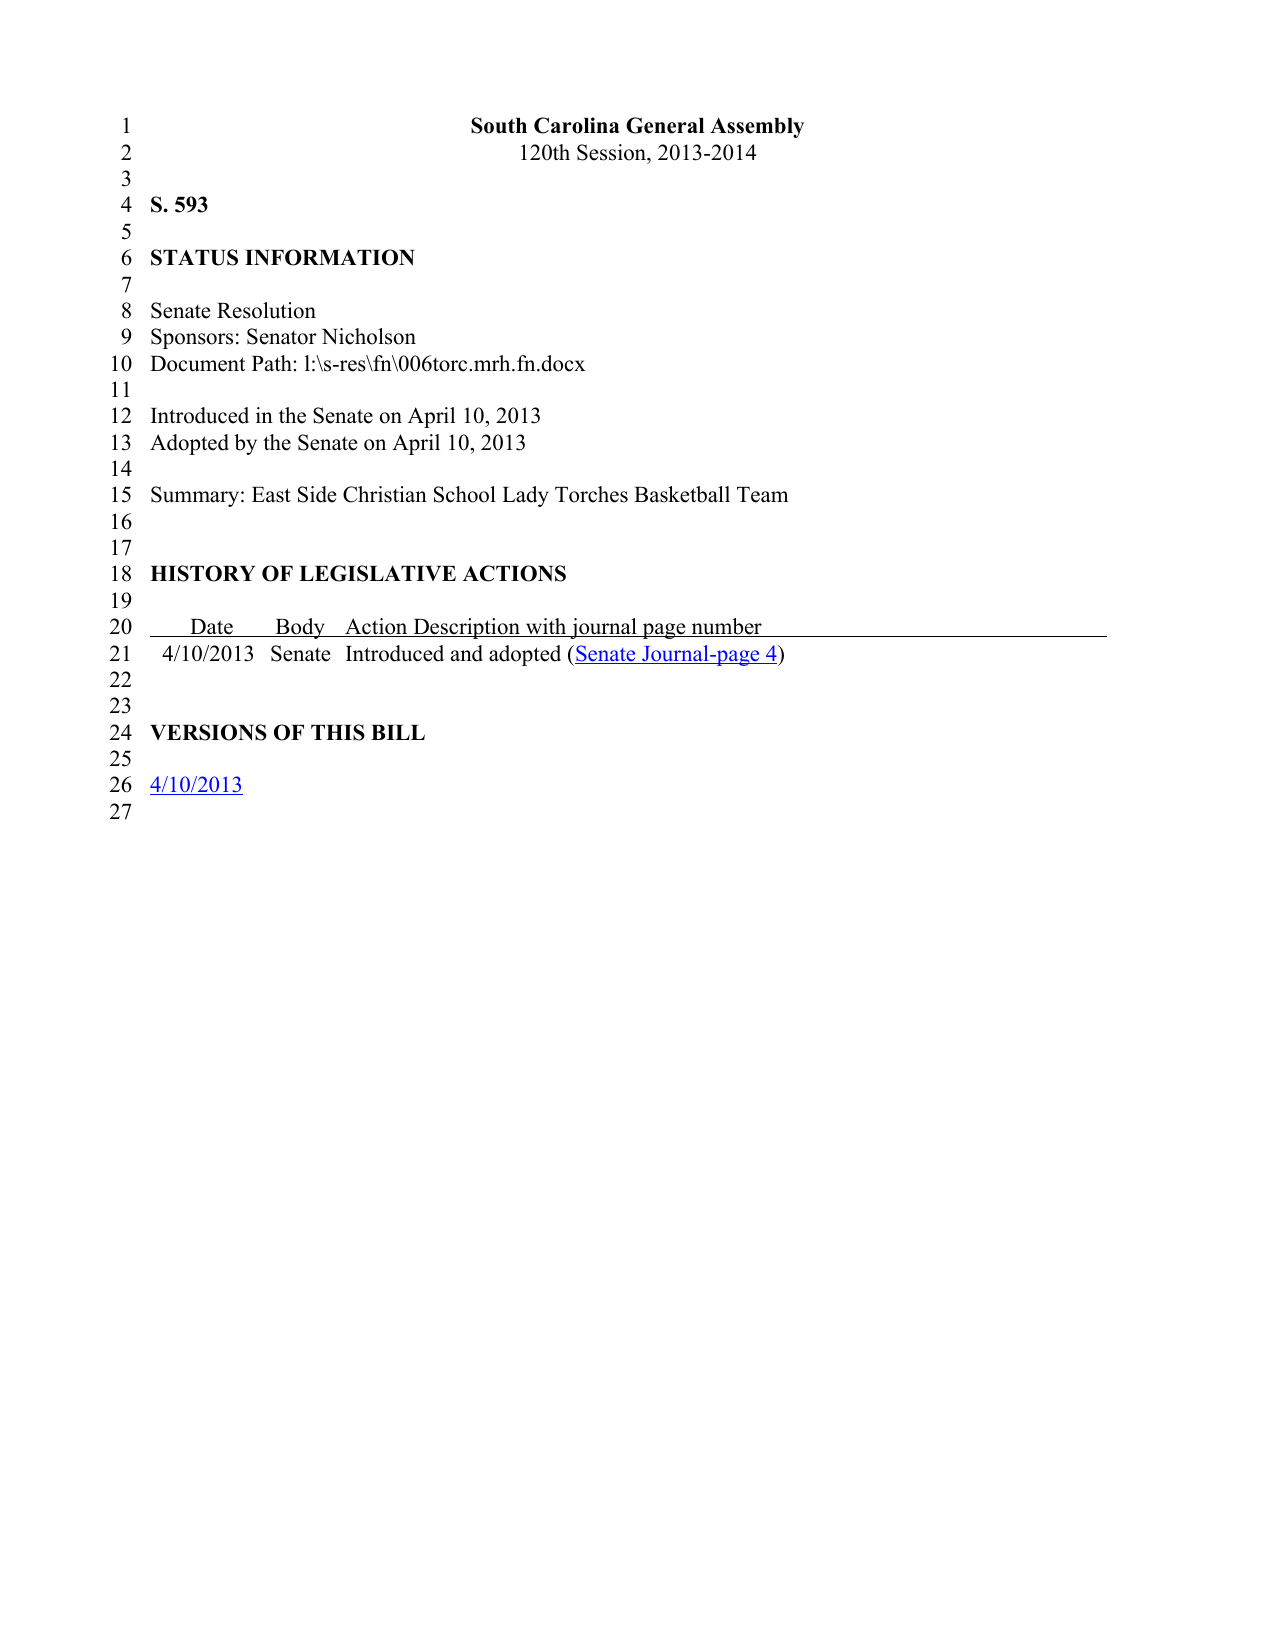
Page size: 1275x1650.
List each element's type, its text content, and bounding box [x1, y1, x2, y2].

text S. 593 [150, 192, 1125, 218]
text Document Path: l:\s-res\fn\006torc.mrh.fn.docx [150, 350, 1125, 376]
text Summary: East Side Christian School Lady Torches Basketball Team [150, 481, 1125, 508]
text Date Body Action Description with journal page number [150, 613, 1125, 639]
text Senate Resolution [150, 297, 1125, 323]
text STATUS INFORMATION [150, 244, 1125, 271]
text 120th Session, 2013-2014 [150, 139, 1125, 165]
text HISTORY OF LEGISLATIVE ACTIONS [150, 561, 1125, 587]
text VERSIONS OF THIS BILL [150, 719, 1125, 745]
text Introduced in the Senate on April 10, 2013 [150, 402, 1125, 429]
text 4/10/2013 Senate Introduced and adopted (Senate Journal-page 4) [150, 639, 1125, 666]
text Sponsors: Senator Nicholson [150, 323, 1125, 350]
text Adopted by the Senate on April 10, 2013 [150, 429, 1125, 455]
text 4/10/2013 [150, 771, 1125, 798]
text South Carolina General Assembly [150, 112, 1125, 139]
